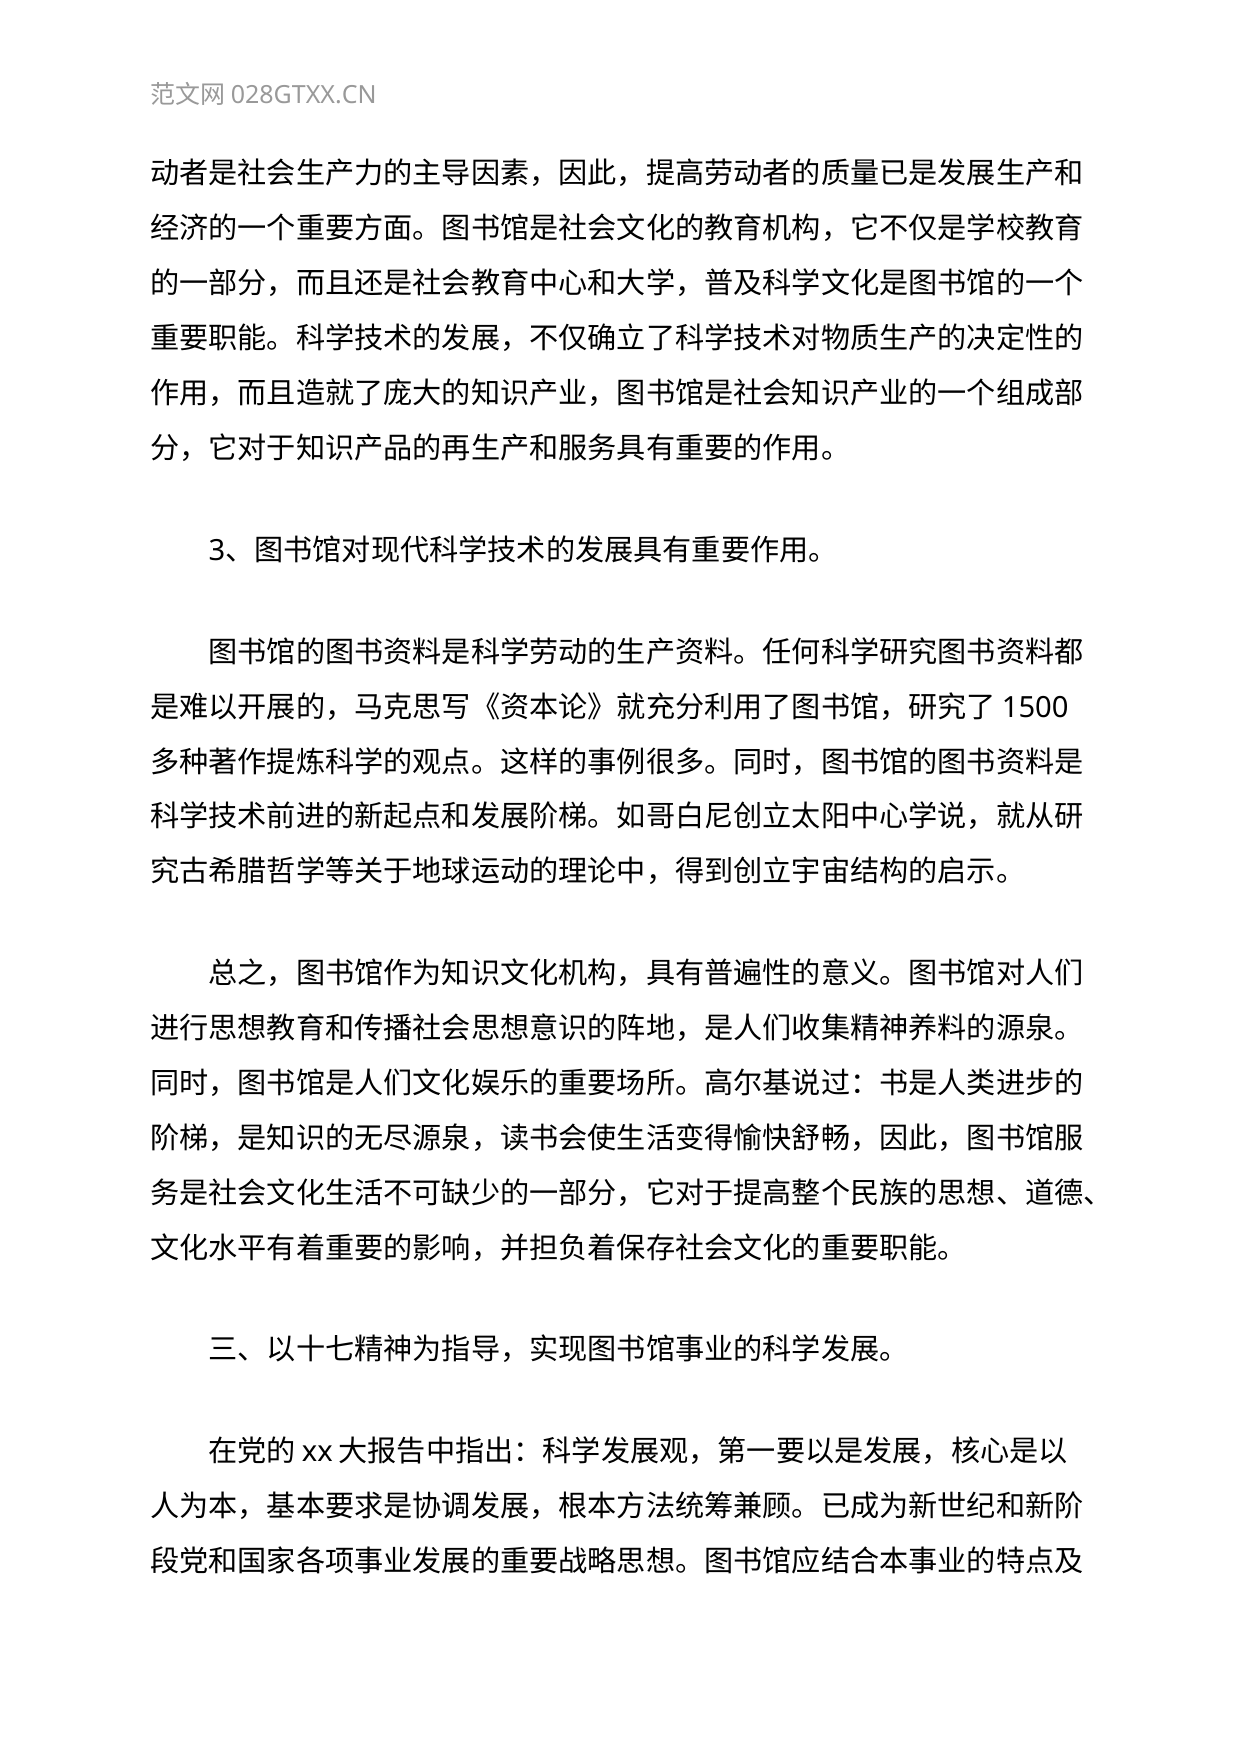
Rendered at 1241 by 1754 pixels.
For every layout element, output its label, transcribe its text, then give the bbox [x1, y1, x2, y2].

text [150, 150, 1090, 467]
text 图书馆的图书资料是科学劳动的生产资料。任何科学研究图书资料都是难以开展的，马克思写《资本论》就充分利用了图书馆，研究了1500多种著作提炼科学的观点。这样的事例很多。同时，图书馆的图书资料是科学技术前进的新起点和发展阶梯。如哥白尼创立太阳中心学说，就从研究古希腊哲学等关于地球运动的理论中，得到创立宇宙结构的启示。 [150, 628, 1090, 890]
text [150, 1428, 1090, 1580]
text 三、以十七精神为指导，实现图书馆事业的科学发展。 [150, 1326, 1090, 1368]
text 3、图书馆对现代科学技术的发展具有重要作用。 [150, 526, 1090, 569]
text 总之，图书馆作为知识文化机构，具有普遍性的意义。图书馆对人们进行思想教育和传播社会思想意识的阵地，是人们收集精神养料的源泉。同时，图书馆是人们文化娱乐的重要场所。高尔基说过：书是人类进步的阶梯，是知识的无尽源泉，读书会使生活变得愉快舒畅，因此，图书馆服务是社会文化生活不可缺少的一部分，它对于提高整个民族的思想、道德、文化水平有着重要的影响，并担负着保存社会文化的重要职能。 [150, 950, 1090, 1266]
